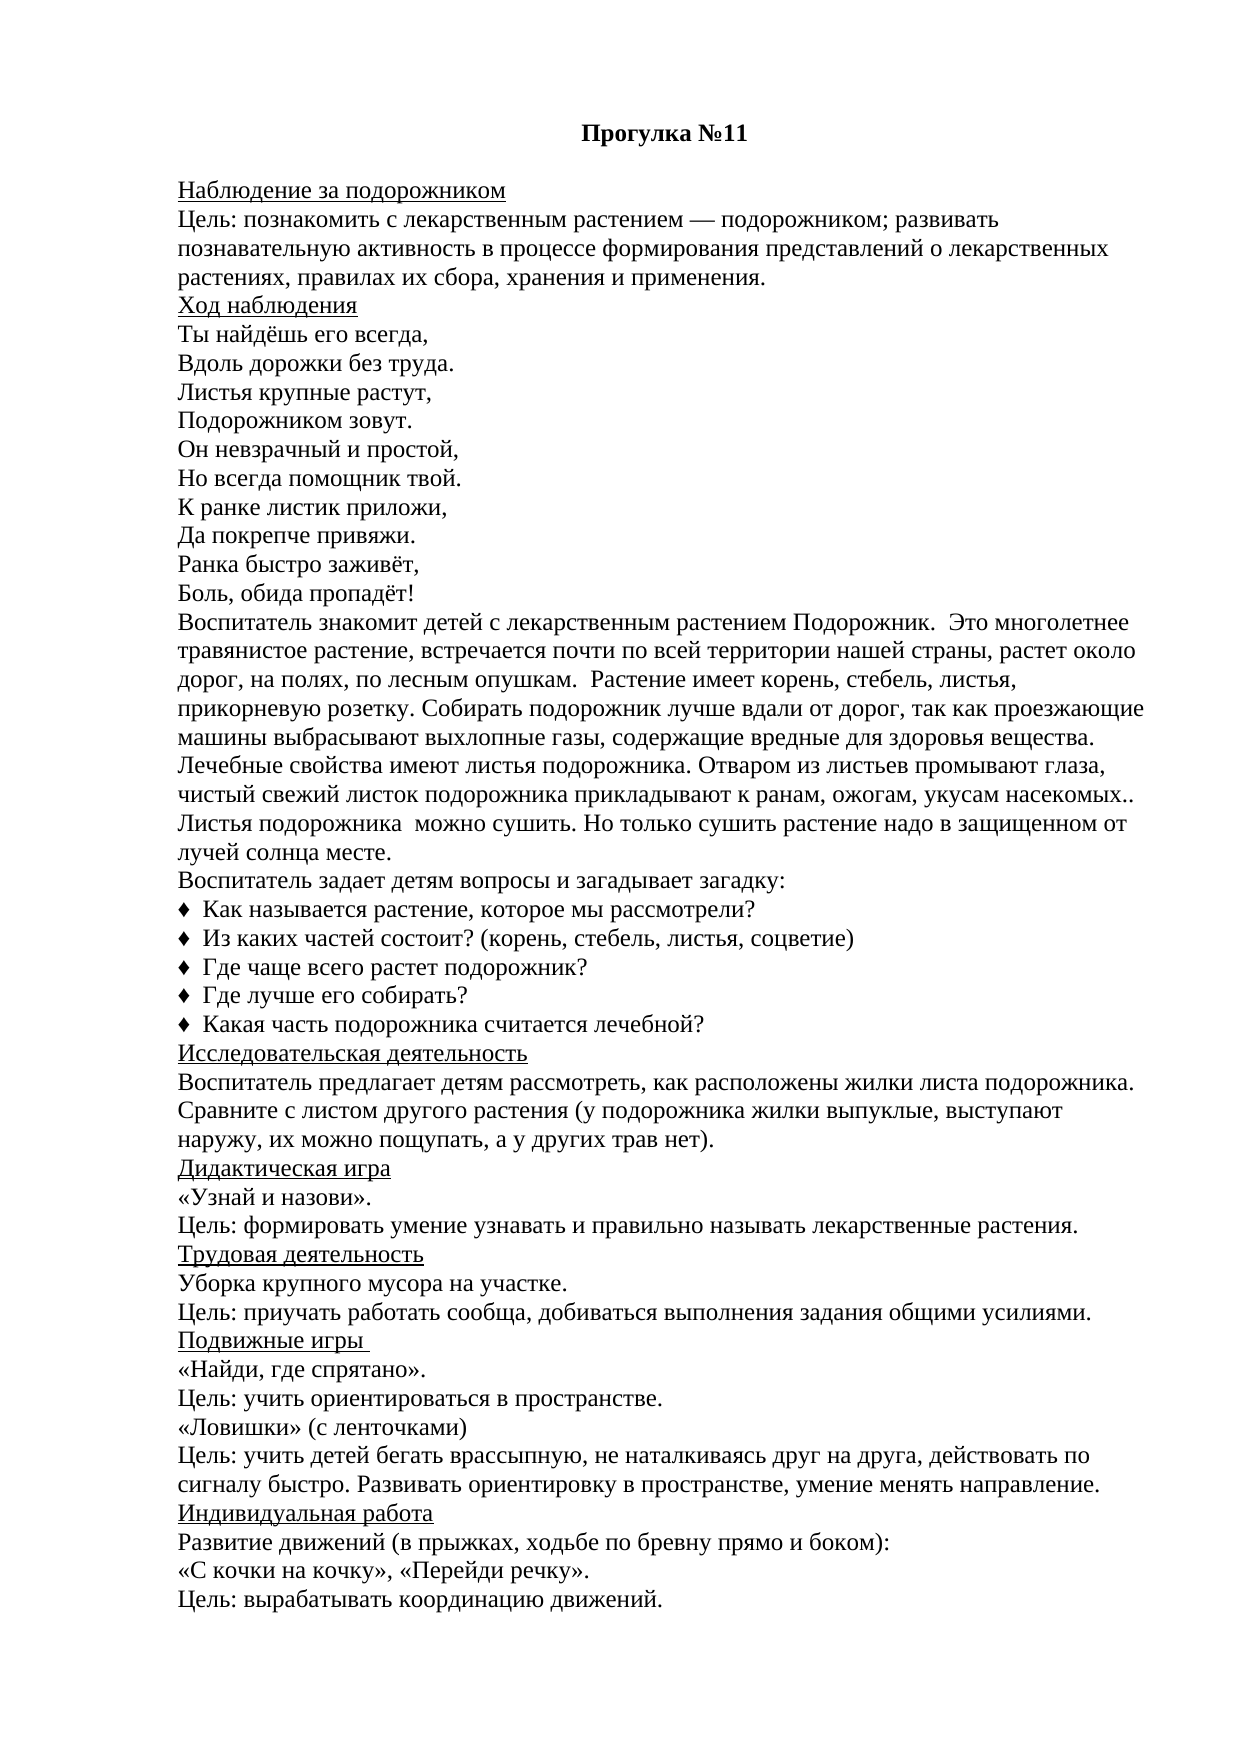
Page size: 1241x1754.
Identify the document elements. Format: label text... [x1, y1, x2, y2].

text Наблюдение за подорожником [177, 176, 1152, 204]
text Исследовательская деятельность [177, 1038, 1152, 1067]
text Подвижные игры [177, 1326, 1152, 1354]
text ♦ Как называется растение, которое мы рассмотрели? [177, 894, 1152, 923]
text ♦ Где лучше его собирать? [177, 981, 1152, 1009]
text Воспитатель предлагает детям рассмотреть, как расположены жилки листа подорожника. Сравните с листом другого растения (у подорожника жилки выпуклые, выступают наружу, их можно пощупать, а у других трав нет). [177, 1067, 1152, 1153]
text Цель: вырабатывать координацию движений. [177, 1584, 1152, 1613]
text «Узнай и назови». [177, 1182, 1152, 1211]
text Прогулка №11 [177, 118, 1152, 147]
text ♦ Какая часть подорожника считается лечебной? [177, 1009, 1152, 1038]
text «Ловишки» (с ленточками) [177, 1412, 1152, 1441]
text Воспитатель знакомит детей с лекарственным растением Подорожник. Это многолетнее травянистое растение, встречается почти по всей территории нашей страны, растет около дорог, на полях, по лесным опушкам. Растение имеет корень, стебель, листья, прикорневую розетку. Собирать подорожник лучше вдали от дорог, так как проезжающие машины выбрасывают выхлопные газы, содержащие вредные для здоровья вещества. Лечебные свойства имеют листья подорожника. Отваром из листьев промывают глаза, чистый свежий листок подорожника прикладывают к ранам, ожогам, укусам насекомых.. Листья подорожника можно сушить. Но только сушить растение надо в защищенном от лучей солнца месте. [177, 607, 1152, 866]
text Индивидуальная работа [177, 1498, 1152, 1527]
text Ход наблюдения [177, 291, 1152, 319]
text Цель: приучать работать сообща, добиваться выполнения задания общими усилиями. [177, 1297, 1152, 1326]
text Цель: познакомить с лекарственным растением — подорожником; развивать познавательную активность в процессе формирования представлений о лекарственных растениях, правилах их сбора, хранения и применения. [177, 204, 1152, 291]
text ♦ Из каких частей состоит? (корень, стебель, листья, соцветие) [177, 923, 1152, 952]
text Ты найдёшь его всегда, Вдоль дорожки без труда. Листья крупные растут, Подорожником зовут. Он невзрачный и простой, Но всегда помощник твой. К ранке листик приложи, Да покрепче привяжи. Ранка быстро заживёт, Боль, обида пропадёт! [413, 319, 1152, 607]
text Цель: учить детей бегать врассыпную, не наталкиваясь друг на друга, действовать по сигналу быстро. Развивать ориентировку в пространстве, умение менять направление. [177, 1441, 1152, 1498]
text Цель: формировать умение узнавать и правильно называть лекарственные растения. [177, 1211, 1152, 1239]
text Дидактическая игра [177, 1153, 1152, 1182]
text Развитие движений (в прыжках, ходьбе по бревну прямо и боком): [177, 1527, 1152, 1556]
text Воспитатель задает детям вопросы и загадывает загадку: [177, 866, 1152, 894]
text «Найди, где спрятано». [177, 1354, 1152, 1383]
text ♦ Где чаще всего растет подорожник? [177, 952, 1152, 981]
text Трудовая деятельность [177, 1239, 1152, 1268]
text «С кочки на кочку», «Перейди речку». [177, 1556, 1152, 1584]
text Цель: учить ориентироваться в пространстве. [177, 1383, 1152, 1412]
text Уборка крупного мусора на участке. [177, 1268, 1152, 1297]
